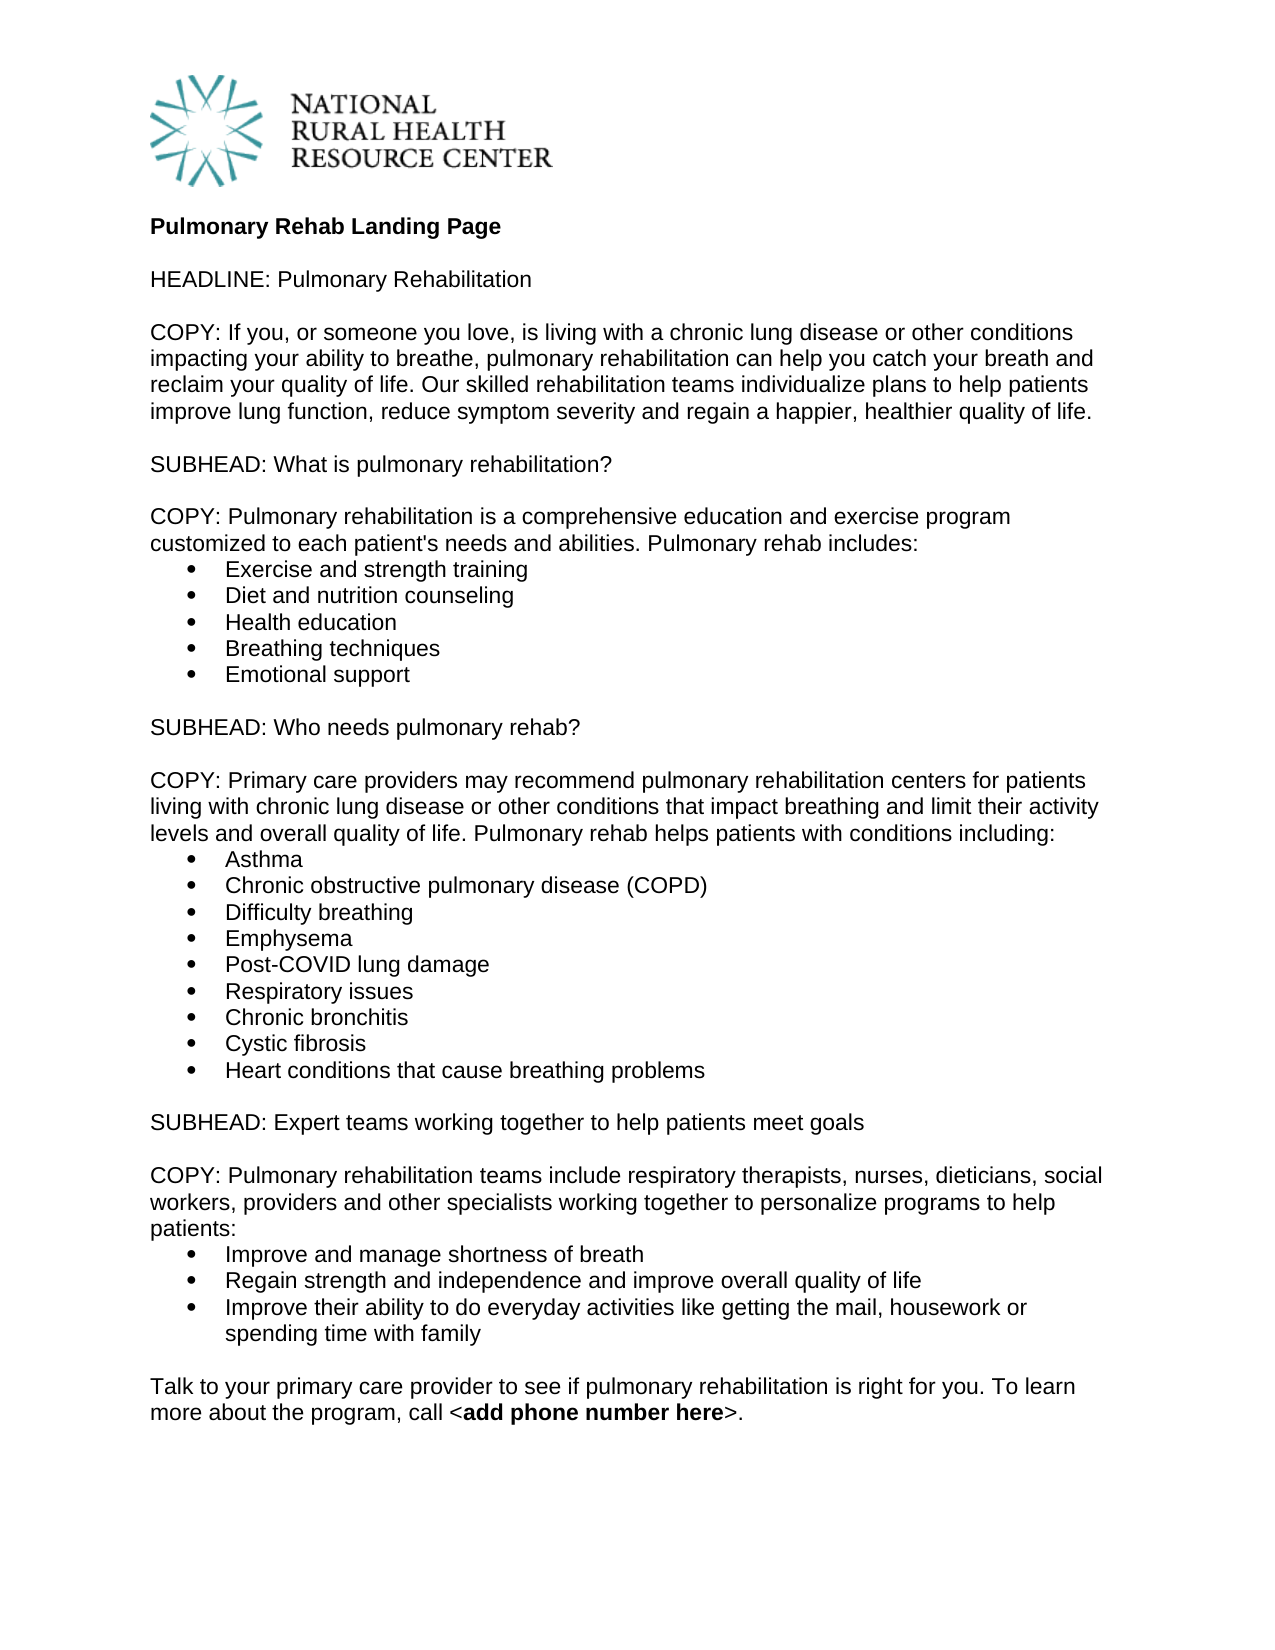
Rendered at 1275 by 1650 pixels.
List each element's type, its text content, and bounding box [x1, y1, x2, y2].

text SUBHEAD: Expert teams working together to help patients meet goals [150, 1109, 1125, 1136]
text Pulmonary Rehab Landing Page [150, 213, 1125, 240]
list Emotional support [187, 661, 1125, 688]
text Talk to your primary care provider to see if pulmonary rehabilitation is right for you. To learn more about the program, call <add phone number here>. [150, 1373, 1125, 1426]
list Cystic fibrosis [187, 1030, 1125, 1057]
list Regain strength and independence and improve overall quality of life [187, 1267, 1125, 1294]
text COPY: Pulmonary rehabilitation teams include respiratory therapists, nurses, dieticians, social workers, providers and other specialists working together to personalize programs to help patients: [150, 1162, 1125, 1241]
list Chronic bronchitis [187, 1004, 1125, 1030]
list Health education [187, 609, 1125, 635]
list Post-COVID lung damage [187, 951, 1125, 978]
list Diet and nutrition counseling [187, 582, 1125, 609]
text COPY: Pulmonary rehabilitation is a comprehensive education and exercise program customized to each patient's needs and abilities. Pulmonary rehab includes: [150, 503, 1125, 556]
text COPY: Primary care providers may recommend pulmonary rehabilitation centers for patients living with chronic lung disease or other conditions that impact breathing and limit their activity levels and overall quality of life. Pulmonary rehab helps patients with conditions including: [150, 767, 1125, 846]
list Respiratory issues [187, 978, 1125, 1004]
text COPY: If you, or someone you love, is living with a chronic lung disease or other conditions impacting your ability to breathe, pulmonary rehabilitation can help you catch your breath and reclaim your quality of life. Our skilled rehabilitation teams individualize plans to help patients improve lung function, reduce symptom severity and regain a happier, healthier quality of life. [150, 319, 1125, 424]
list Chronic obstructive pulmonary disease (COPD) [187, 872, 1125, 898]
text HEADLINE: Pulmonary Rehabilitation [150, 266, 1125, 292]
picture [150, 75, 553, 187]
list Exercise and strength training [187, 556, 1125, 582]
list Breathing techniques [187, 635, 1125, 661]
list Improve and manage shortness of breath [187, 1241, 1125, 1267]
list Emphysema [187, 925, 1125, 951]
list Improve their ability to do everyday activities like getting the mail, housework or spending time with family [187, 1294, 1125, 1347]
text SUBHEAD: Who needs pulmonary rehab? [150, 714, 1125, 740]
list Difficulty breathing [187, 898, 1125, 925]
text SUBHEAD: What is pulmonary rehabilitation? [150, 451, 1125, 477]
list Heart conditions that cause breathing problems [187, 1057, 1125, 1083]
list Asthma [187, 846, 1125, 872]
